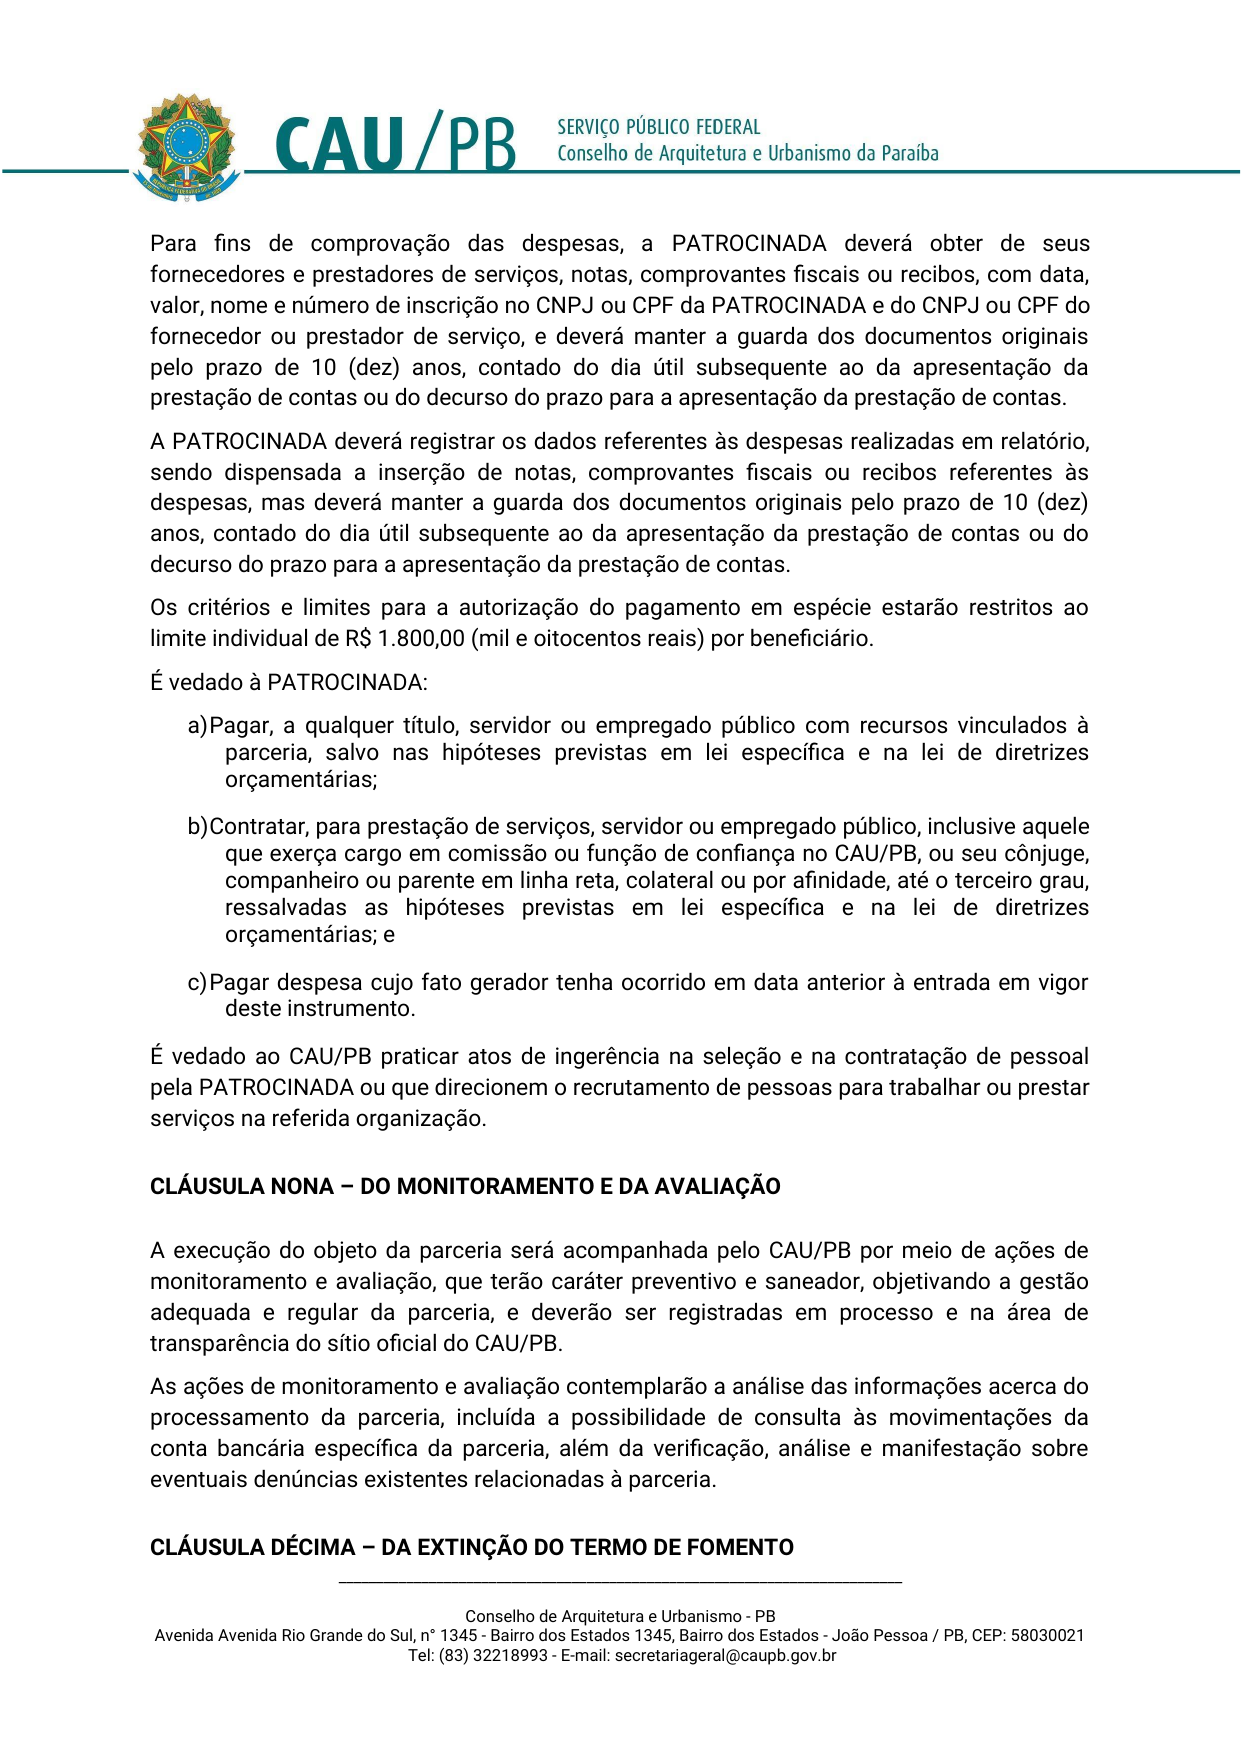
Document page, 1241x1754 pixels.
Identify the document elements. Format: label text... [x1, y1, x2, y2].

subtitle CLÁUSULA NONA – DO MONITORAMENTO E DA AVALIAÇÃO [150, 1173, 1090, 1200]
text É vedado ao CAU/PB praticar atos de ingerência na seleção e na contratação de pessoal pela PATROCINADA ou que direcionem o recrutamento de pessoas para trabalhar ou prestar serviços na referida organização. [150, 1043, 1091, 1132]
subtitle CLÁUSULA DÉCIMA – DA EXTINÇÃO DO TERMO DE FOMENTO [150, 1534, 1090, 1561]
subtitle Pagar despesa cujo fato gerador tenha ocorrido em data anterior à entrada em vigor deste instrumento. [187, 969, 1091, 1022]
text As ações de monitoramento e avaliação contemplarão a análise das informações acerca do processamento da parceria, incluída a possibilidade de consulta às movimentações da conta bancária específica da parceria, além da verificação, análise e manifestação sobre eventuais denúncias existentes relacionadas à parceria. [150, 1373, 1091, 1493]
text Para fins de comprovação das despesas, a PATROCINADA deverá obter de seus fornecedores e prestadores de serviços, notas, comprovantes fiscais ou recibos, com data, valor, nome e número de inscrição no CNPJ ou CPF da PATROCINADA e do CNPJ ou CPF do fornecedor ou prestador de serviço, e deverá manter a guarda dos documentos originais pelo prazo de 10 (dez) anos, contado do dia útil subsequente ao da apresentação da prestação de contas ou do decurso do prazo para a apresentação da prestação de contas. [150, 230, 1091, 411]
subtitle Contratar, para prestação de serviços, servidor ou empregado público, inclusive aquele que exerça cargo em comissão ou função de confiança no CAU/PB, ou seu cônjuge, companheiro ou parente em linha reta, colateral ou por afinidade, até o terceiro grau, ressalvadas as hipóteses previstas em lei específica e na lei de diretrizes orçamentárias; e [187, 813, 1091, 948]
text A execução do objeto da parceria será acompanhada pelo CAU/PB por meio de ações de monitoramento e avaliação, que terão caráter preventivo e saneador, objetivando a gestão adequada e regular da parceria, e deverão ser registradas em processo e na área de transparência do sítio oficial do CAU/PB. [150, 1238, 1091, 1357]
subtitle Pagar, a qualquer título, servidor ou empregado público com recursos vinculados à parceria, salvo nas hipóteses previstas em lei específica e na lei de diretrizes orçamentárias; [187, 712, 1091, 793]
picture [2, 88, 1241, 207]
text É vedado à PATROCINADA: [150, 669, 1091, 696]
text A PATROCINADA deverá registrar os dados referentes às despesas realizadas em relatório, sendo dispensada a inserção de notas, comprovantes fiscais ou recibos referentes às despesas, mas deverá manter a guarda dos documentos originais pelo prazo de 10 (dez) anos, contado do dia útil subsequente ao da apresentação da prestação de contas ou do decurso do prazo para a apresentação da prestação de contas. [150, 428, 1091, 578]
text Os critérios e limites para a autorização do pagamento em espécie estarão restritos ao limite individual de R$ 1.800,00 (mil e oitocentos reais) por beneficiário. [150, 594, 1091, 652]
